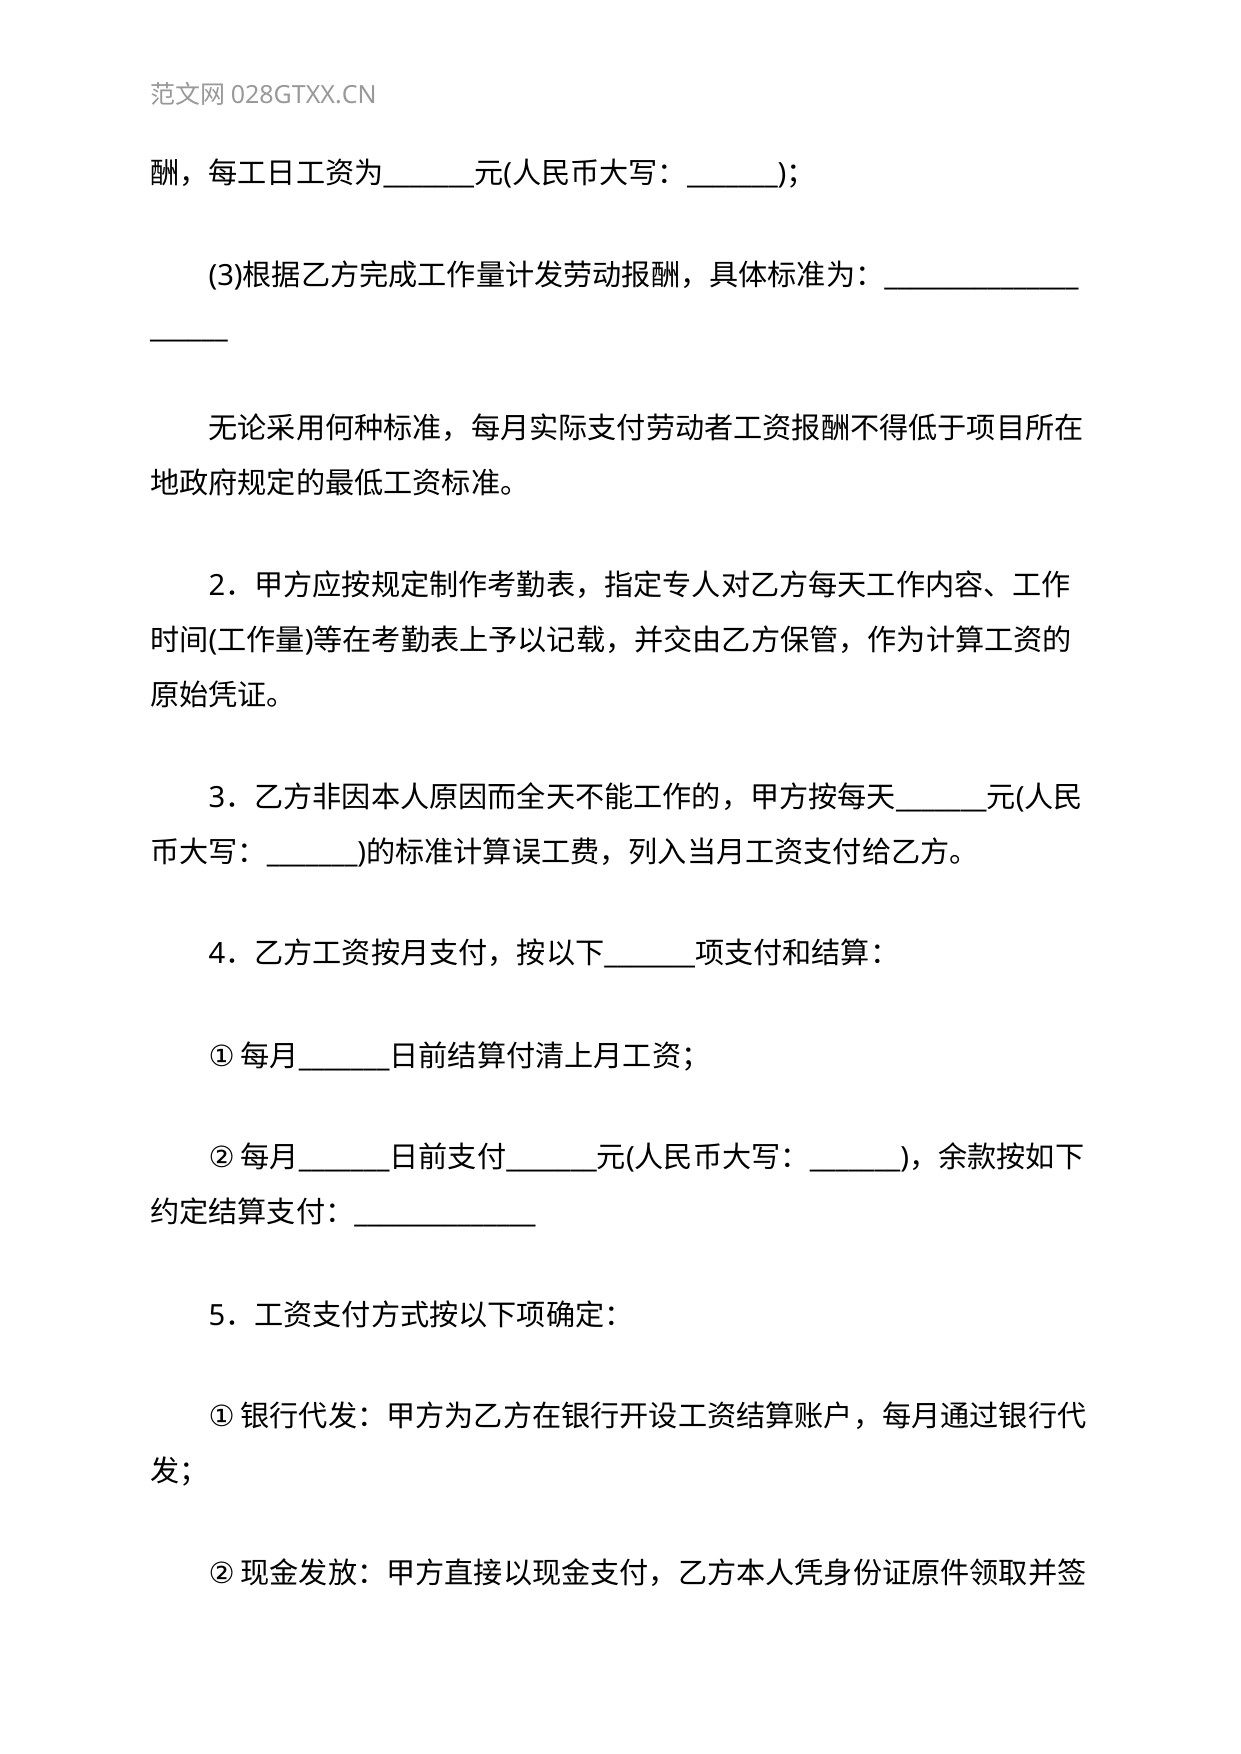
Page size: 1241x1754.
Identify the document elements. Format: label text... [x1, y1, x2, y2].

text 4．乙方工资按月支付，按以下_______项支付和结算： [150, 930, 1090, 972]
text 3．乙方非因本人原因而全天不能工作的，甲方按每天_______元(人民币大写：_______)的标准计算误工费，列入当月工资支付给乙方。 [150, 773, 1090, 871]
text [150, 1550, 1090, 1592]
text ①每月_______日前结算付清上月工资； [150, 1032, 1090, 1074]
text ②每月_______日前支付_______元(人民币大写：_______)，余款按如下约定结算支付：______________ [150, 1134, 1090, 1231]
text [150, 150, 1090, 192]
text (3)根据乙方完成工作量计发劳动报酬，具体标准为：_____________________ [150, 252, 1090, 346]
text 5．工资支付方式按以下项确定： [150, 1291, 1090, 1333]
text 无论采用何种标准，每月实际支付劳动者工资报酬不得低于项目所在地政府规定的最低工资标准。 [150, 405, 1090, 502]
text 2．甲方应按规定制作考勤表，指定专人对乙方每天工作内容、工作时间(工作量)等在考勤表上予以记载，并交由乙方保管，作为计算工资的原始凭证。 [150, 561, 1090, 714]
text ①银行代发：甲方为乙方在银行开设工资结算账户，每月通过银行代发； [150, 1393, 1090, 1490]
